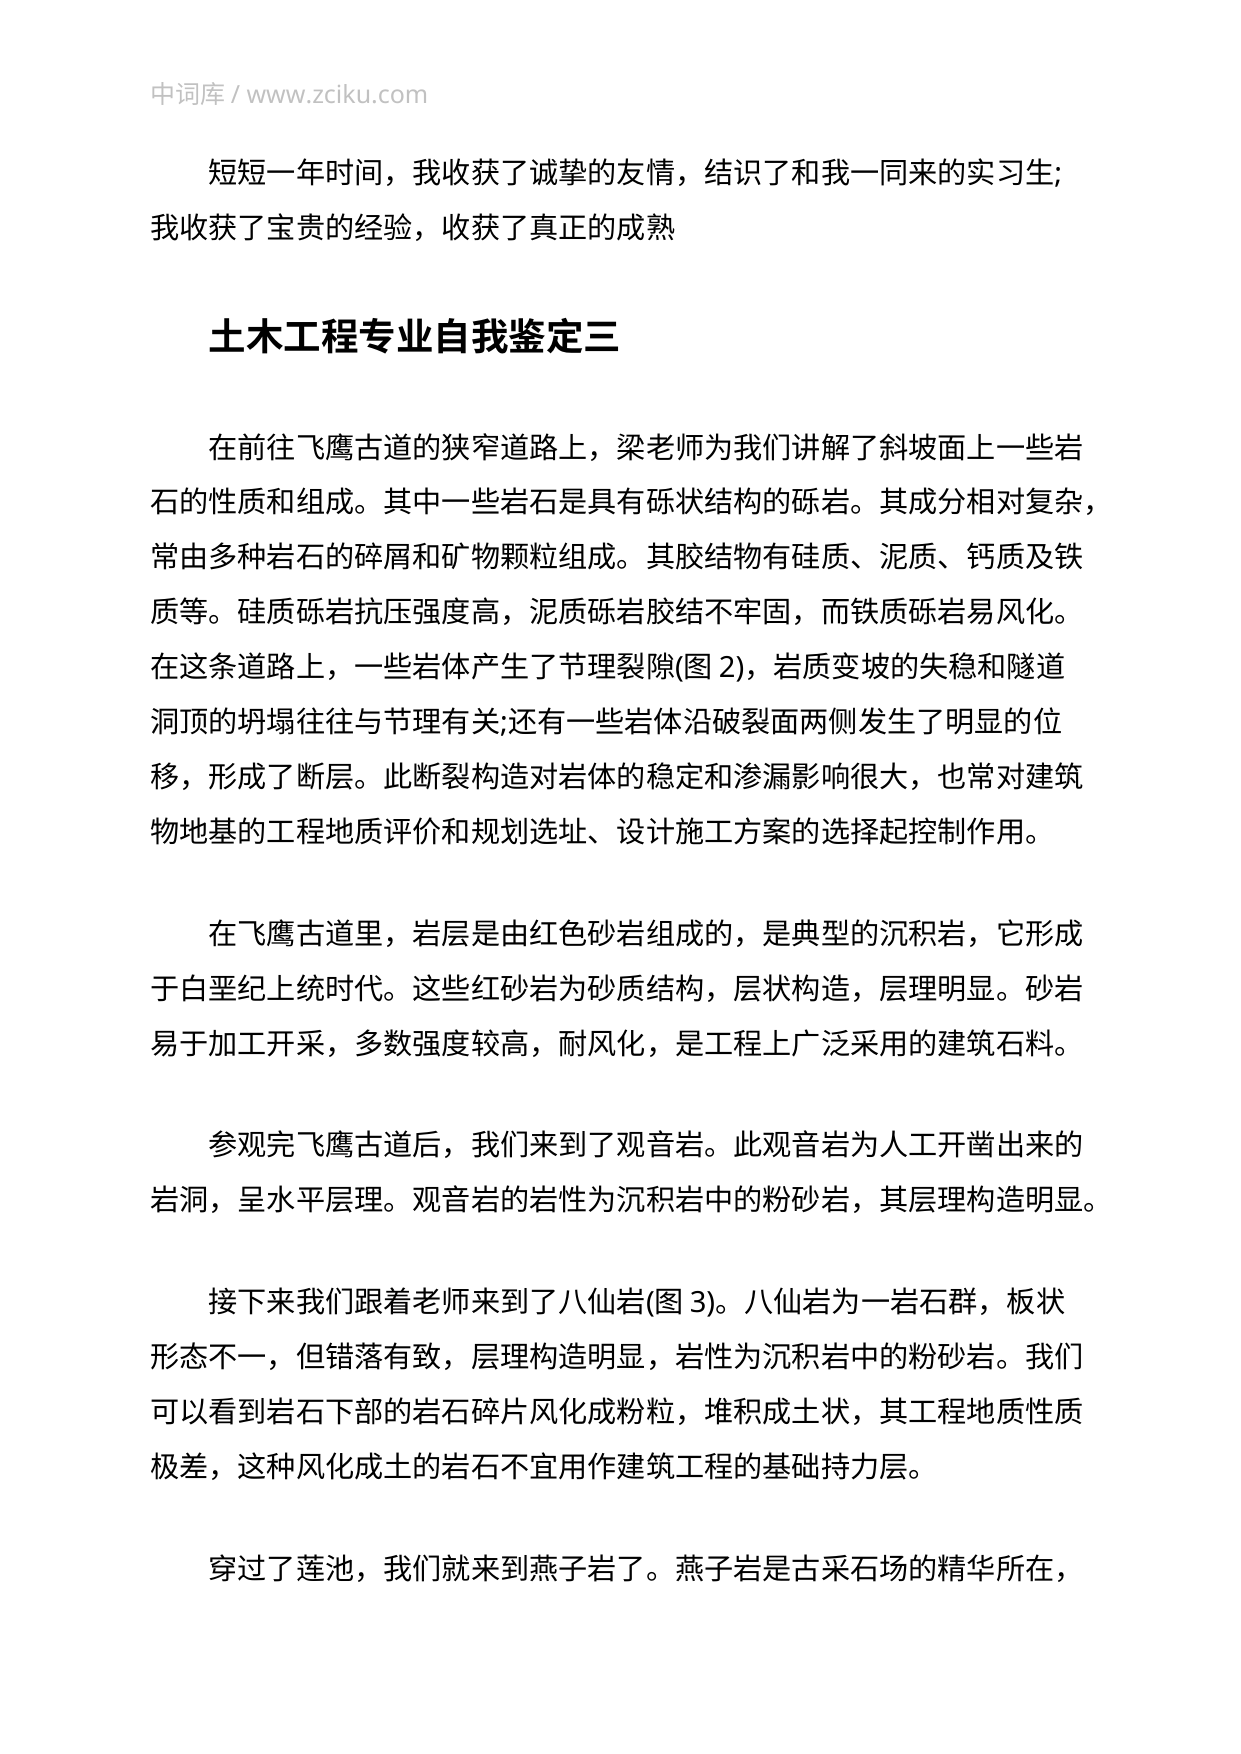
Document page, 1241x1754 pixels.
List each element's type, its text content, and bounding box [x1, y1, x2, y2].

text 接下来我们跟着老师来到了八仙岩(图3)。八仙岩为一岩石群，板状形态不一，但错落有致，层理构造明显，岩性为沉积岩中的粉砂岩。我们可以看到岩石下部的岩石碎片风化成粉粒，堆积成土状，其工程地质性质极差，这种风化成土的岩石不宜用作建筑工程的基础持力层。 [150, 1279, 1090, 1486]
text 参观完飞鹰古道后，我们来到了观音岩。此观音岩为人工开凿出来的岩洞，呈水平层理。观音岩的岩性为沉积岩中的粉砂岩，其层理构造明显。 [150, 1122, 1090, 1219]
text 短短一年时间，我收获了诚挚的友情，结识了和我一同来的实习生;我收获了宝贵的经验，收获了真正的成熟 [150, 150, 1090, 247]
text 在前往飞鹰古道的狭窄道路上，梁老师为我们讲解了斜坡面上一些岩石的性质和组成。其中一些岩石是具有砾状结构的砾岩。其成分相对复杂，常由多种岩石的碎屑和矿物颗粒组成。其胶结物有硅质、泥质、钙质及铁质等。硅质砾岩抗压强度高，泥质砾岩胶结不牢固，而铁质砾岩易风化。在这条道路上，一些岩体产生了节理裂隙(图2)，岩质变坡的失稳和隧道洞顶的坍塌往往与节理有关;还有一些岩体沿破裂面两侧发生了明显的位移，形成了断层。此断裂构造对岩体的稳定和渗漏影响很大，也常对建筑物地基的工程地质评价和规划选址、设计施工方案的选择起控制作用。 [150, 424, 1090, 851]
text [150, 1545, 1090, 1587]
text 在飞鹰古道里，岩层是由红色砂岩组成的，是典型的沉积岩，它形成于白垩纪上统时代。这些红砂岩为砂质结构，层状构造，层理明显。砂岩易于加工开采，多数强度较高，耐风化，是工程上广泛采用的建筑石料。 [150, 910, 1090, 1062]
text 土木工程专业自我鉴定三 [150, 307, 1090, 361]
